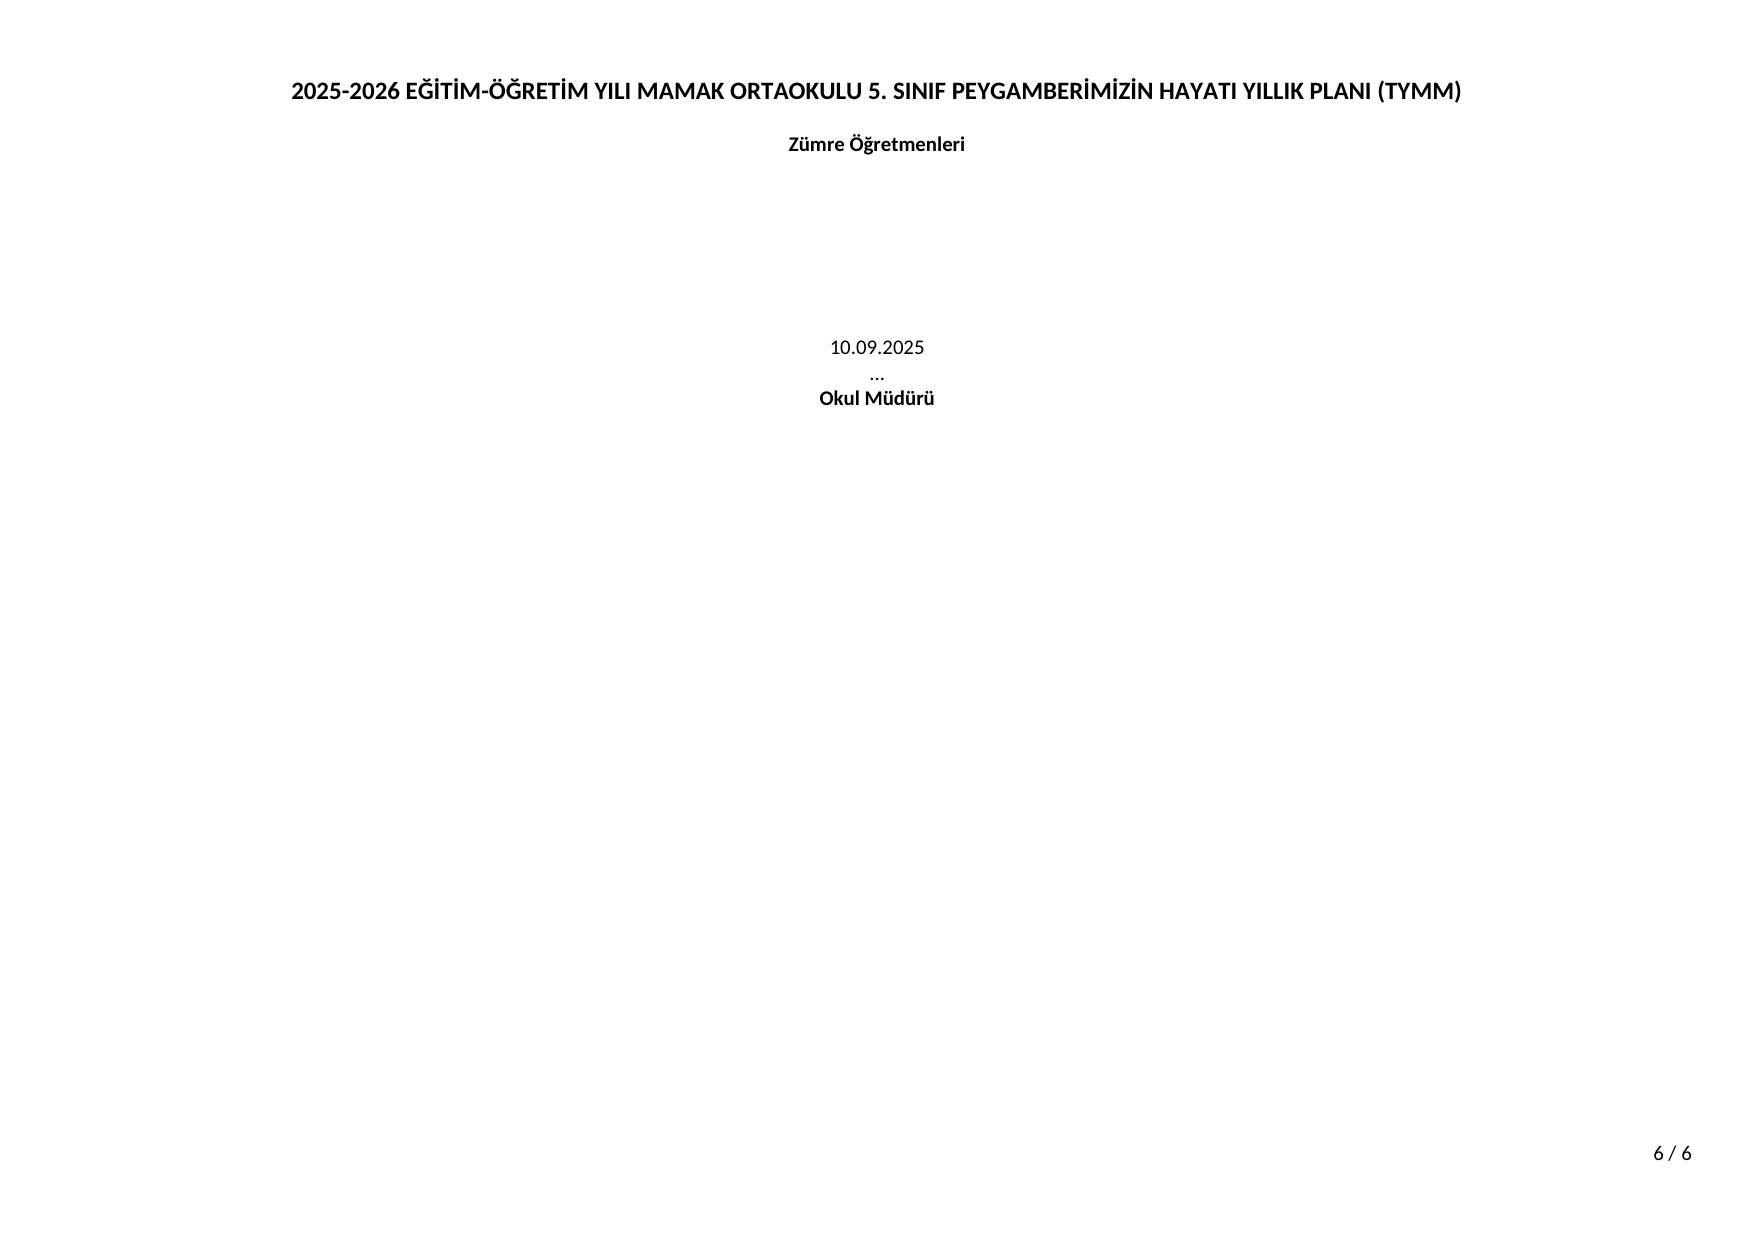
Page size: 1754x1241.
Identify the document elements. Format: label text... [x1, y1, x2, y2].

text 10.09.2025 [62, 334, 1691, 360]
text Zümre Öğretmenleri [62, 131, 1691, 156]
text Okul Müdürü [62, 385, 1691, 411]
text ... [62, 360, 1691, 385]
